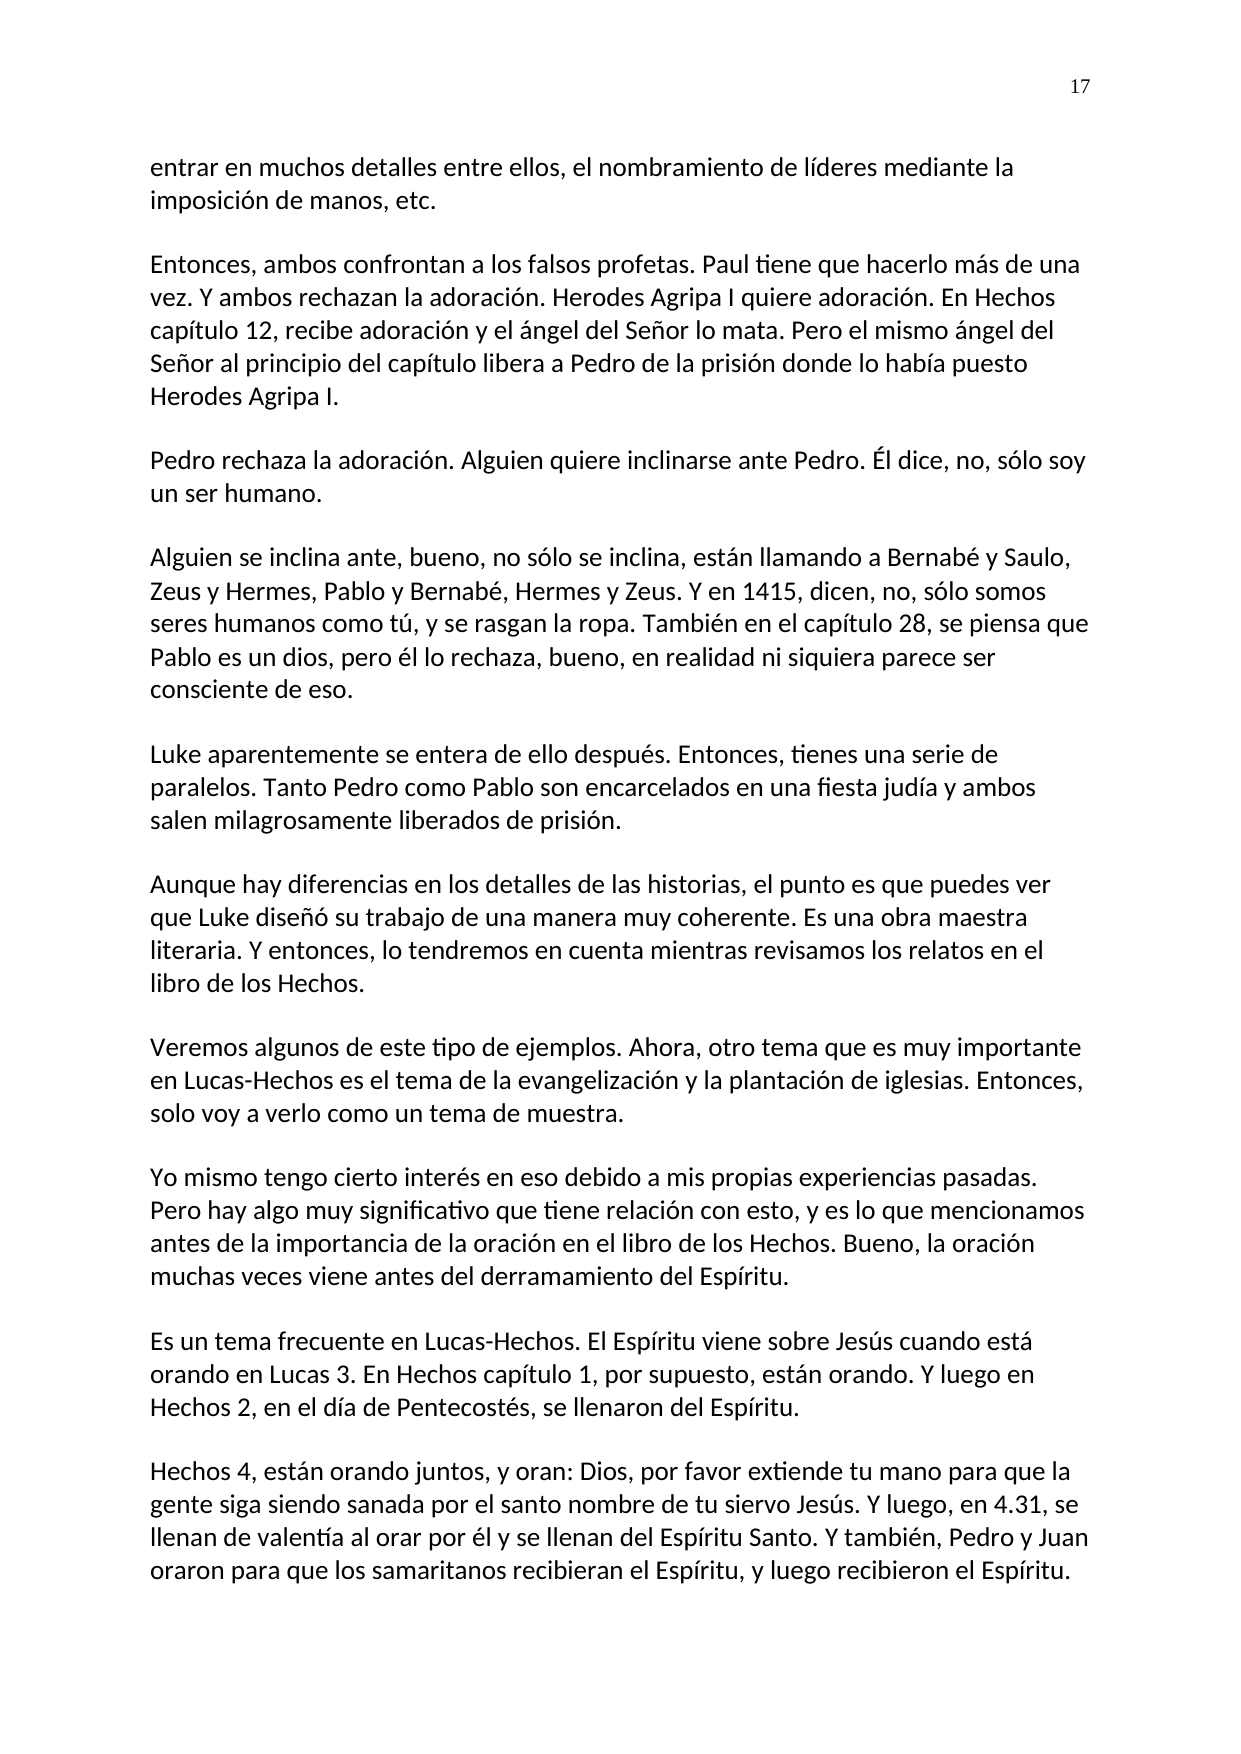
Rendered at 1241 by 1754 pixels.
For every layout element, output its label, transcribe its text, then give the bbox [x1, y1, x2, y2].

text Aunque hay diferencias en los detalles de las historias, el punto es que puedes ver que Luke diseñó su trabajo de una manera muy coherente. Es una obra maestra literaria. Y entonces, lo tendremos en cuenta mientras revisamos los relatos en el libro de los Hechos. [150, 867, 1090, 999]
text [150, 150, 1090, 216]
text Yo mismo tengo cierto interés en eso debido a mis propias experiencias pasadas. Pero hay algo muy significativo que tiene relación con esto, y es lo que mencionamos antes de la importancia de la oración en el libro de los Hechos. Bueno, la oración muchas veces viene antes del derramamiento del Espíritu. [150, 1161, 1090, 1293]
text Entonces, ambos confrontan a los falsos profetas. Paul tiene que hacerlo más de una vez. Y ambos rechazan la adoración. Herodes Agripa I quiere adoración. En Hechos capítulo 12, recibe adoración y el ángel del Señor lo mata. Pero el mismo ángel del Señor al principio del capítulo libera a Pedro de la prisión donde lo había puesto Herodes Agripa I. [150, 247, 1090, 412]
text Luke aparentemente se entera de ello después. Entonces, tienes una serie de paralelos. Tanto Pedro como Pablo son encarcelados en una fiesta judía y ambos salen milagrosamente liberados de prisión. [150, 737, 1090, 836]
text Alguien se inclina ante, bueno, no sólo se inclina, están llamando a Bernabé y Saulo, Zeus y Hermes, Pablo y Bernabé, Hermes y Zeus. Y en 1415, dicen, no, sólo somos seres humanos como tú, y se rasgan la ropa. También en el capítulo 28, se piensa que Pablo es un dios, pero él lo rechaza, bueno, en realidad ni siquiera parece ser consciente de eso. [150, 541, 1090, 706]
text Es un tema frecuente en Lucas-Hechos. El Espíritu viene sobre Jesús cuando está orando en Lucas 3. En Hechos capítulo 1, por supuesto, están orando. Y luego en Hechos 2, en el día de Pentecostés, se llenaron del Espíritu. [150, 1324, 1090, 1423]
text Hechos 4, están orando juntos, y oran: Dios, por favor extiende tu mano para que la gente siga siendo sanada por el santo nombre de tu siervo Jesús. Y luego, en 4.31, se llenan de valentía al orar por él y se llenan del Espíritu Santo. Y también, Pedro y Juan oraron para que los samaritanos recibieran el Espíritu, y luego recibieron el Espíritu. [150, 1454, 1090, 1586]
text Pedro rechaza la adoración. Alguien quiere inclinarse ante Pedro. Él dice, no, sólo soy un ser humano. [150, 443, 1090, 509]
text Veremos algunos de este tipo de ejemplos. Ahora, otro tema que es muy importante en Lucas-Hechos es el tema de la evangelización y la plantación de iglesias. Entonces, solo voy a verlo como un tema de muestra. [150, 1030, 1090, 1129]
